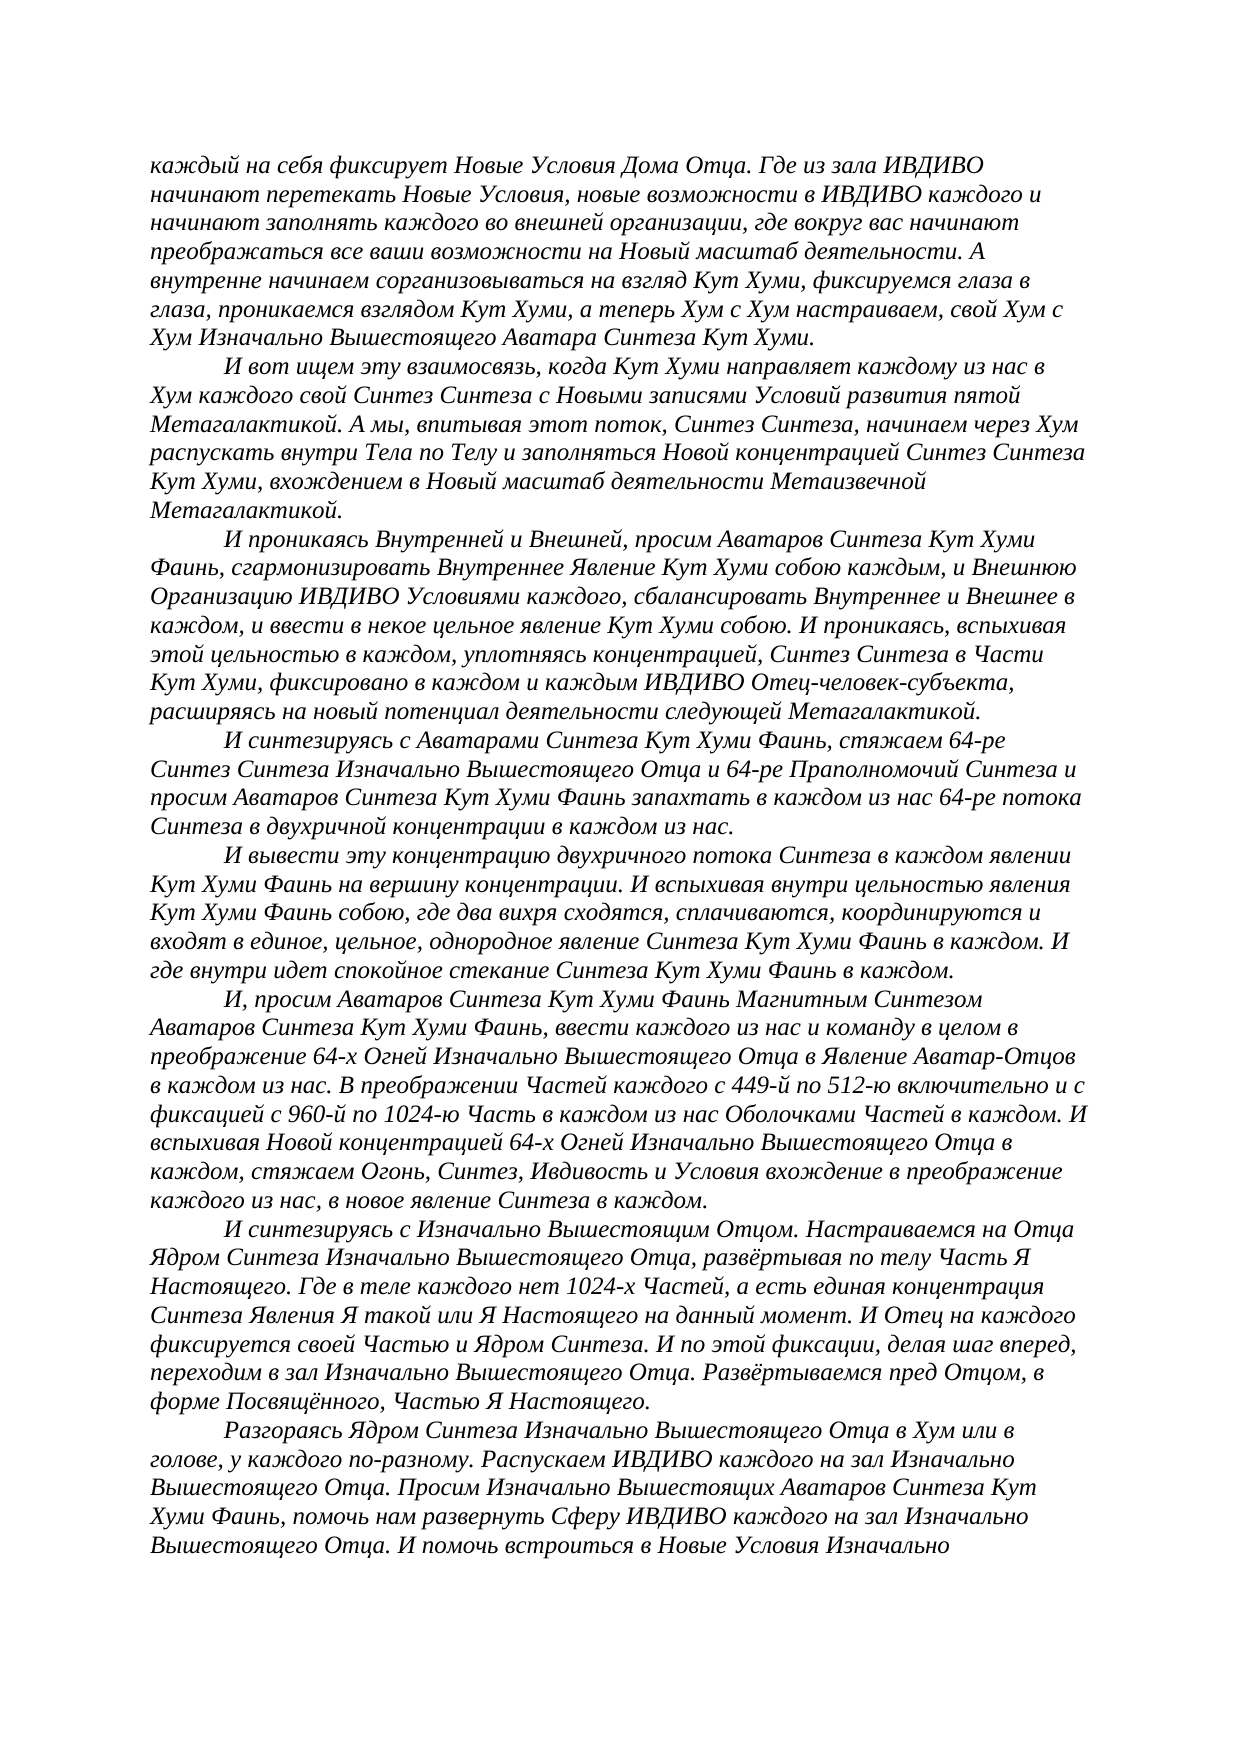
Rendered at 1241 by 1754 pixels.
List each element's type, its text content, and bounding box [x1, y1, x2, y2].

text И вывести эту концентрацию двухричного потока Синтеза в каждом явлении Кут Хуми Фаинь на вершину концентрации. И вспыхивая внутри цельностью явления Кут Хуми Фаинь собою, где два вихря сходятся, сплачиваются, координируются и входят в единое, цельное, однородное явление Синтеза Кут Хуми Фаинь в каждом. И где внутри идет спокойное стекание Синтеза Кут Хуми Фаинь в каждом. [150, 840, 1090, 984]
text И, просим Аватаров Синтеза Кут Хуми Фаинь Магнитным Синтезом Аватаров Синтеза Кут Хуми Фаинь, ввести каждого из нас и команду в целом в преображение 64-х Огней Изначально Вышестоящего Отца в Явление Аватар-Отцов в каждом из нас. В преображении Частей каждого с 449-й по 512-ю включительно и с фиксацией с 960-й по 1024-ю Часть в каждом из нас Оболочками Частей в каждом. И вспыхивая Новой концентрацией 64-х Огней Изначально Вышестоящего Отца в каждом, стяжаем Огонь, Синтез, Ивдивость и Условия вхождение в преображение каждого из нас, в новое явление Синтеза в каждом. [150, 984, 1090, 1214]
text И синтезируясь с Аватарами Синтеза Кут Хуми Фаинь, стяжаем 64-ре Синтез Синтеза Изначально Вышестоящего Отца и 64-ре Праполномочий Синтеза и просим Аватаров Синтеза Кут Хуми Фаинь запахтать в каждом из нас 64-ре потока Синтеза в двухричной концентрации в каждом из нас. [150, 725, 1090, 840]
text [150, 1415, 1090, 1559]
text И синтезируясь с Изначально Вышестоящим Отцом. Настраиваемся на Отца Ядром Синтеза Изначально Вышестоящего Отца, развёртывая по телу Часть Я Настоящего. Где в теле каждого нет 1024-х Частей, а есть единая концентрация Синтеза Явления Я такой или Я Настоящего на данный момент. И Отец на каждого фиксируется своей Частью и Ядром Синтеза. И по этой фиксации, делая шаг вперед, переходим в зал Изначально Вышестоящего Отца. Развёртываемся пред Отцом, в форме Посвящённого, Частью Я Настоящего. [150, 1214, 1090, 1415]
text И проникаясь Внутренней и Внешней, просим Аватаров Синтеза Кут Хуми Фаинь, сгармонизировать Внутреннее Явление Кут Хуми собою каждым, и Внешнюю Организацию ИВДИВО Условиями каждого, сбалансировать Внутреннее и Внешнее в каждом, и ввести в некое цельное явление Кут Хуми собою. И проникаясь, вспыхивая этой цельностью в каждом, уплотняясь концентрацией, Синтез Синтеза в Части Кут Хуми, фиксировано в каждом и каждым ИВДИВО Отец-человек-субъекта, расширяясь на новый потенциал деятельности следующей Метагалактикой. [150, 524, 1090, 725]
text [150, 150, 1090, 351]
text И вот ищем эту взаимосвязь, когда Кут Хуми направляет каждому из нас в Хум каждого свой Синтез Синтеза с Новыми записями Условий развития пятой Метагалактикой. А мы, впитывая этот поток, Синтез Синтеза, начинаем через Хум распускать внутри Тела по Телу и заполняться Новой концентрацией Синтез Синтеза Кут Хуми, вхождением в Новый масштаб деятельности Метаизвечной Метагалактикой. [150, 351, 1090, 524]
